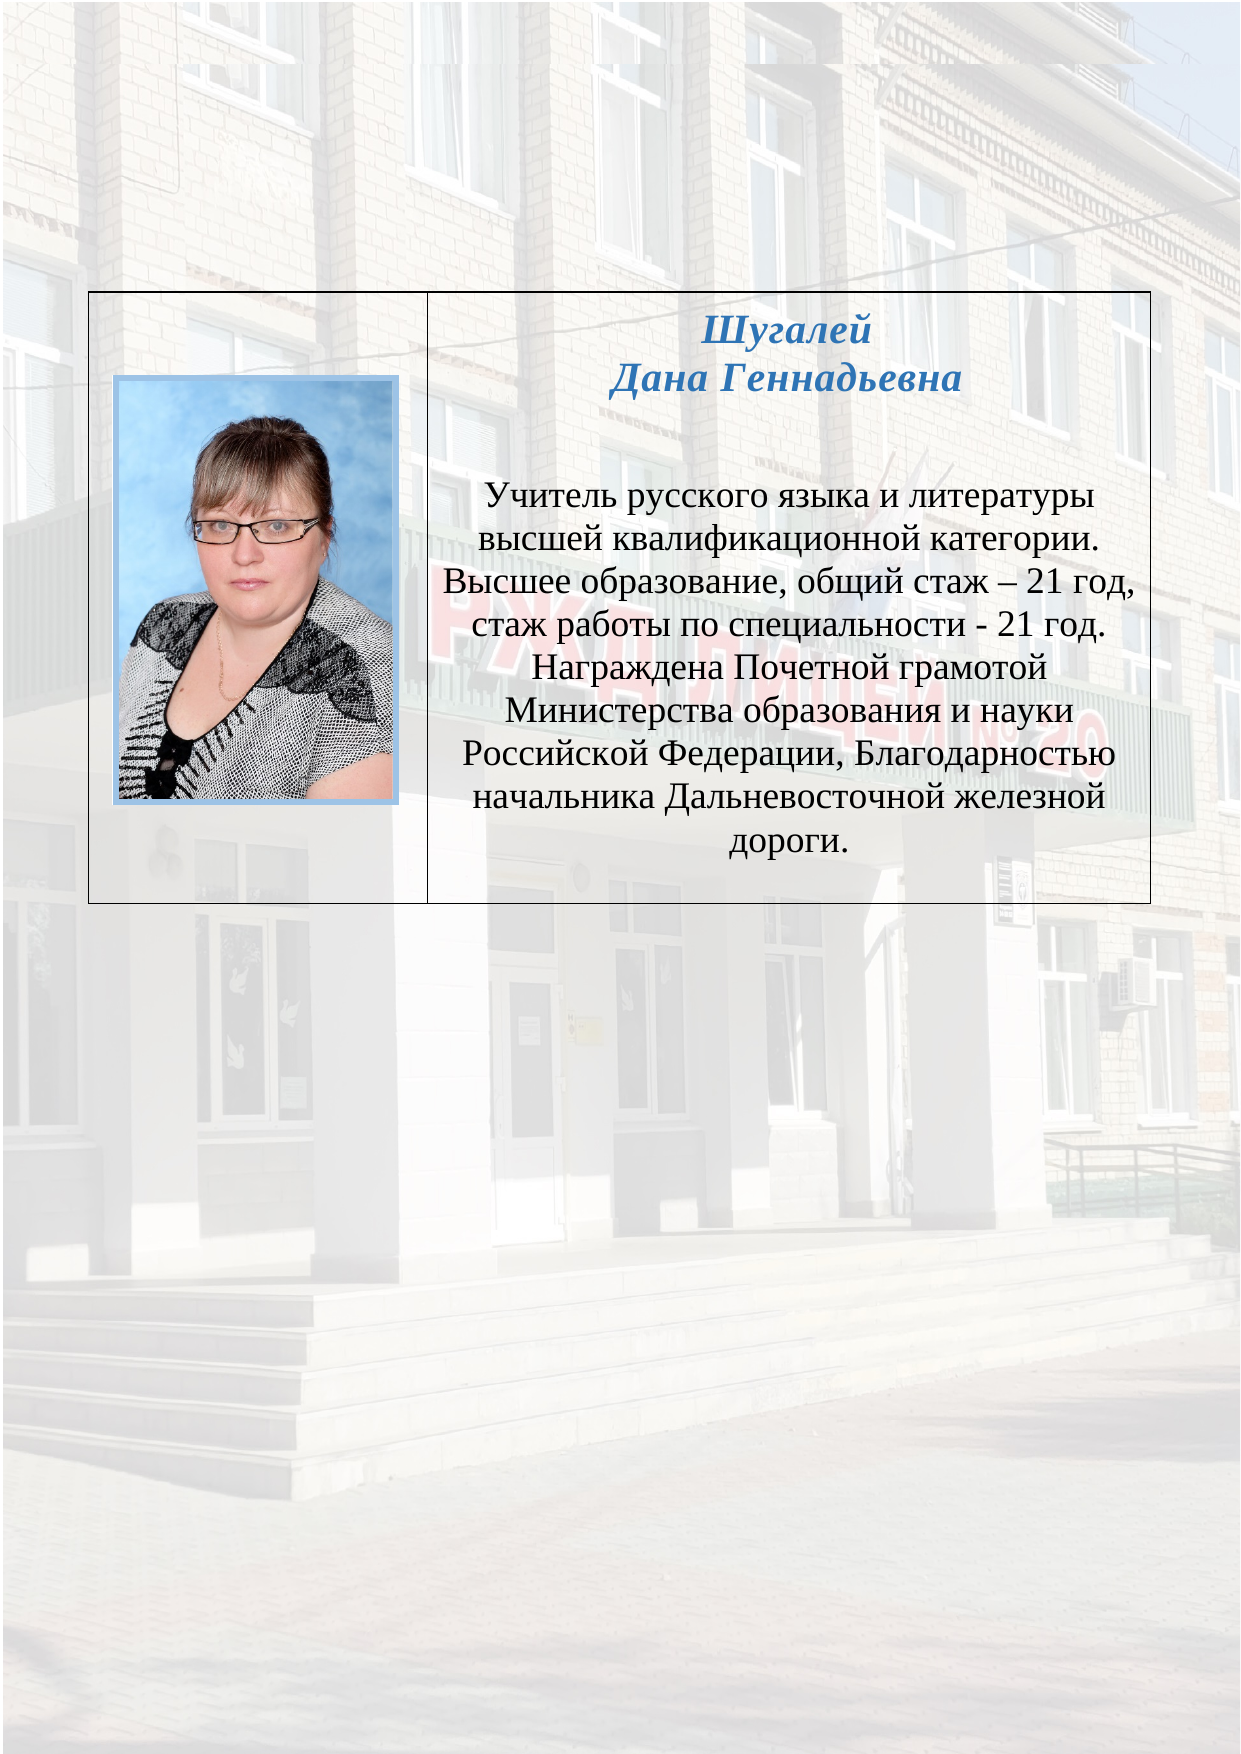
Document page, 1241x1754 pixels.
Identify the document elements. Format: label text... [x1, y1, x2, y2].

table_header [89, 293, 427, 903]
picture [3, 2, 1241, 1754]
table_header Шугалей Дана Геннадьевна Учитель русского языка и литературы высшей квалификационной категории. Высшее образование, общий стаж – 21 год, стаж работы по специальности - 21 год. Награждена Почетной грамотой Министерства образования и науки Российской Федерации, Благодарностью начальника Дальневосточной железной дороги. [428, 293, 1150, 903]
